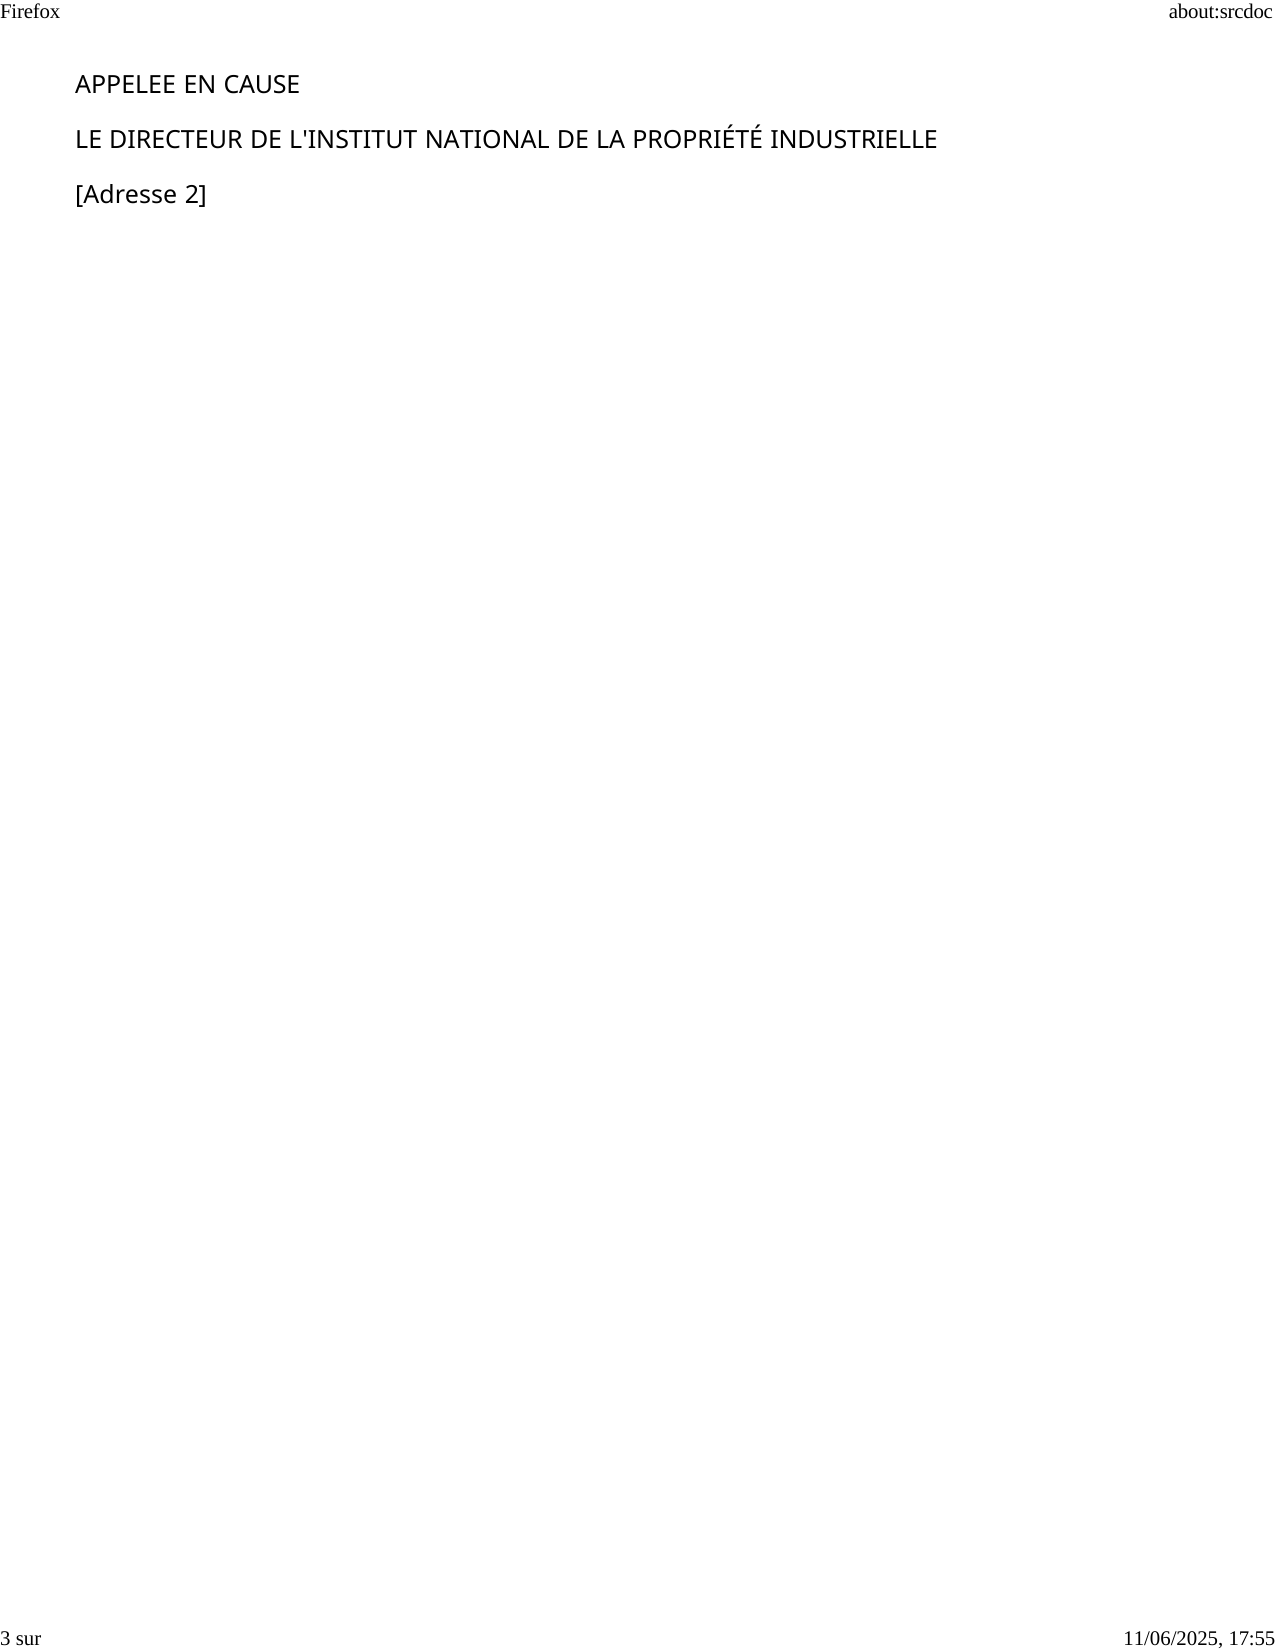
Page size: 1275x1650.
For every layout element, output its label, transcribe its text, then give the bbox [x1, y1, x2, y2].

text [Adresse 2] [75, 177, 1237, 211]
subtitle APPELEE EN CAUSE [75, 67, 1237, 101]
text LE DIRECTEUR DE L'INSTITUT NATIONAL DE LA PROPRIÉTÉ INDUSTRIELLE [75, 122, 1237, 156]
